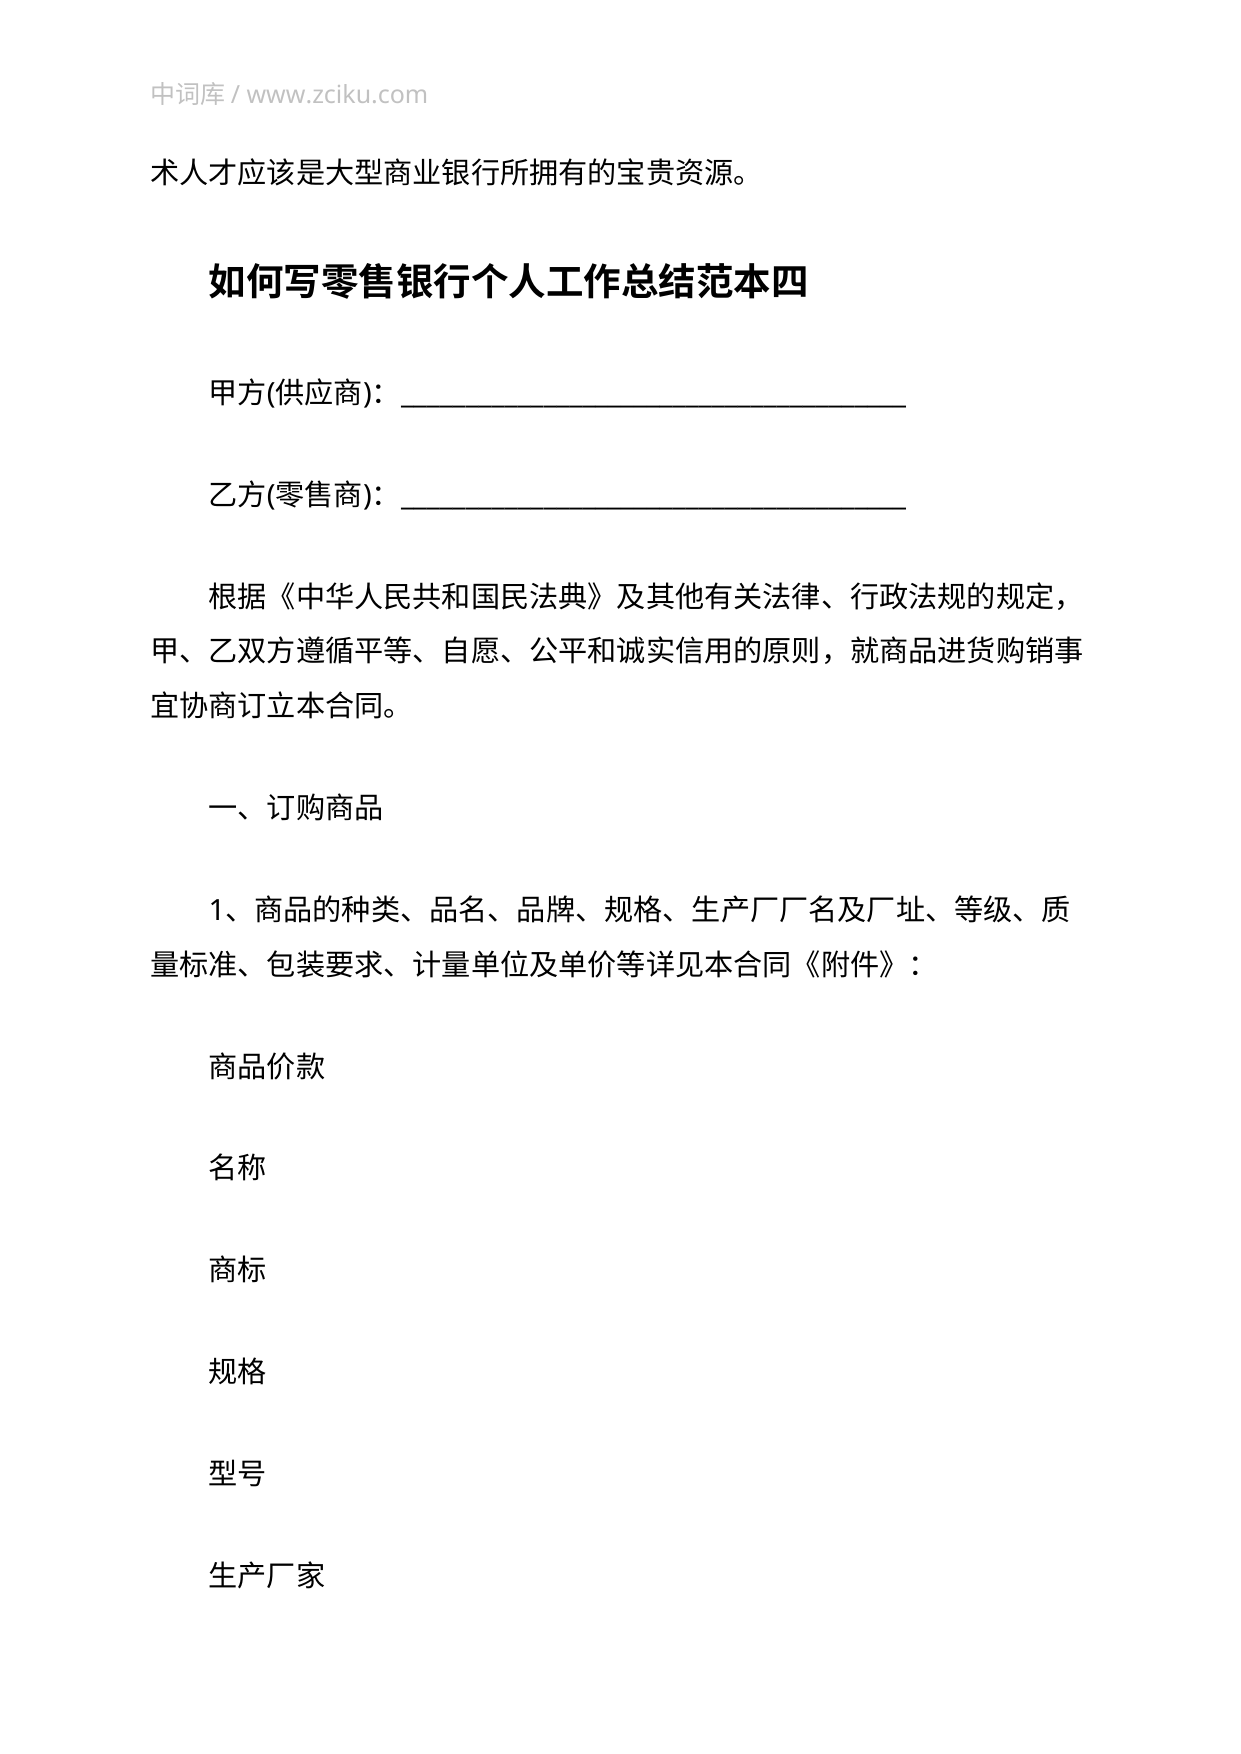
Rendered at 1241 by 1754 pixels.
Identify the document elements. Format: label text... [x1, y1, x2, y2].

text 一、订购商品 [150, 785, 1090, 827]
text 名称 [150, 1145, 1090, 1187]
text 商标 [150, 1247, 1090, 1289]
text 如何写零售银行个人工作总结范本四 [150, 252, 1090, 306]
text 乙方(零售商)：_______________________________________ [150, 471, 1090, 513]
text 生产厂家 [150, 1552, 1090, 1594]
text 1、商品的种类、品名、品牌、规格、生产厂厂名及厂址、等级、质量标准、包装要求、计量单位及单价等详见本合同《附件》： [150, 886, 1090, 984]
text 规格 [150, 1348, 1090, 1391]
text 根据《中华人民共和国民法典》及其他有关法律、行政法规的规定，甲、乙双方遵循平等、自愿、公平和诚实信用的原则，就商品进货购销事宜协商订立本合同。 [150, 573, 1090, 725]
text 商品价款 [150, 1043, 1090, 1086]
text 型号 [150, 1450, 1090, 1493]
text 甲方(供应商)：_______________________________________ [150, 369, 1090, 412]
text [150, 150, 1090, 192]
